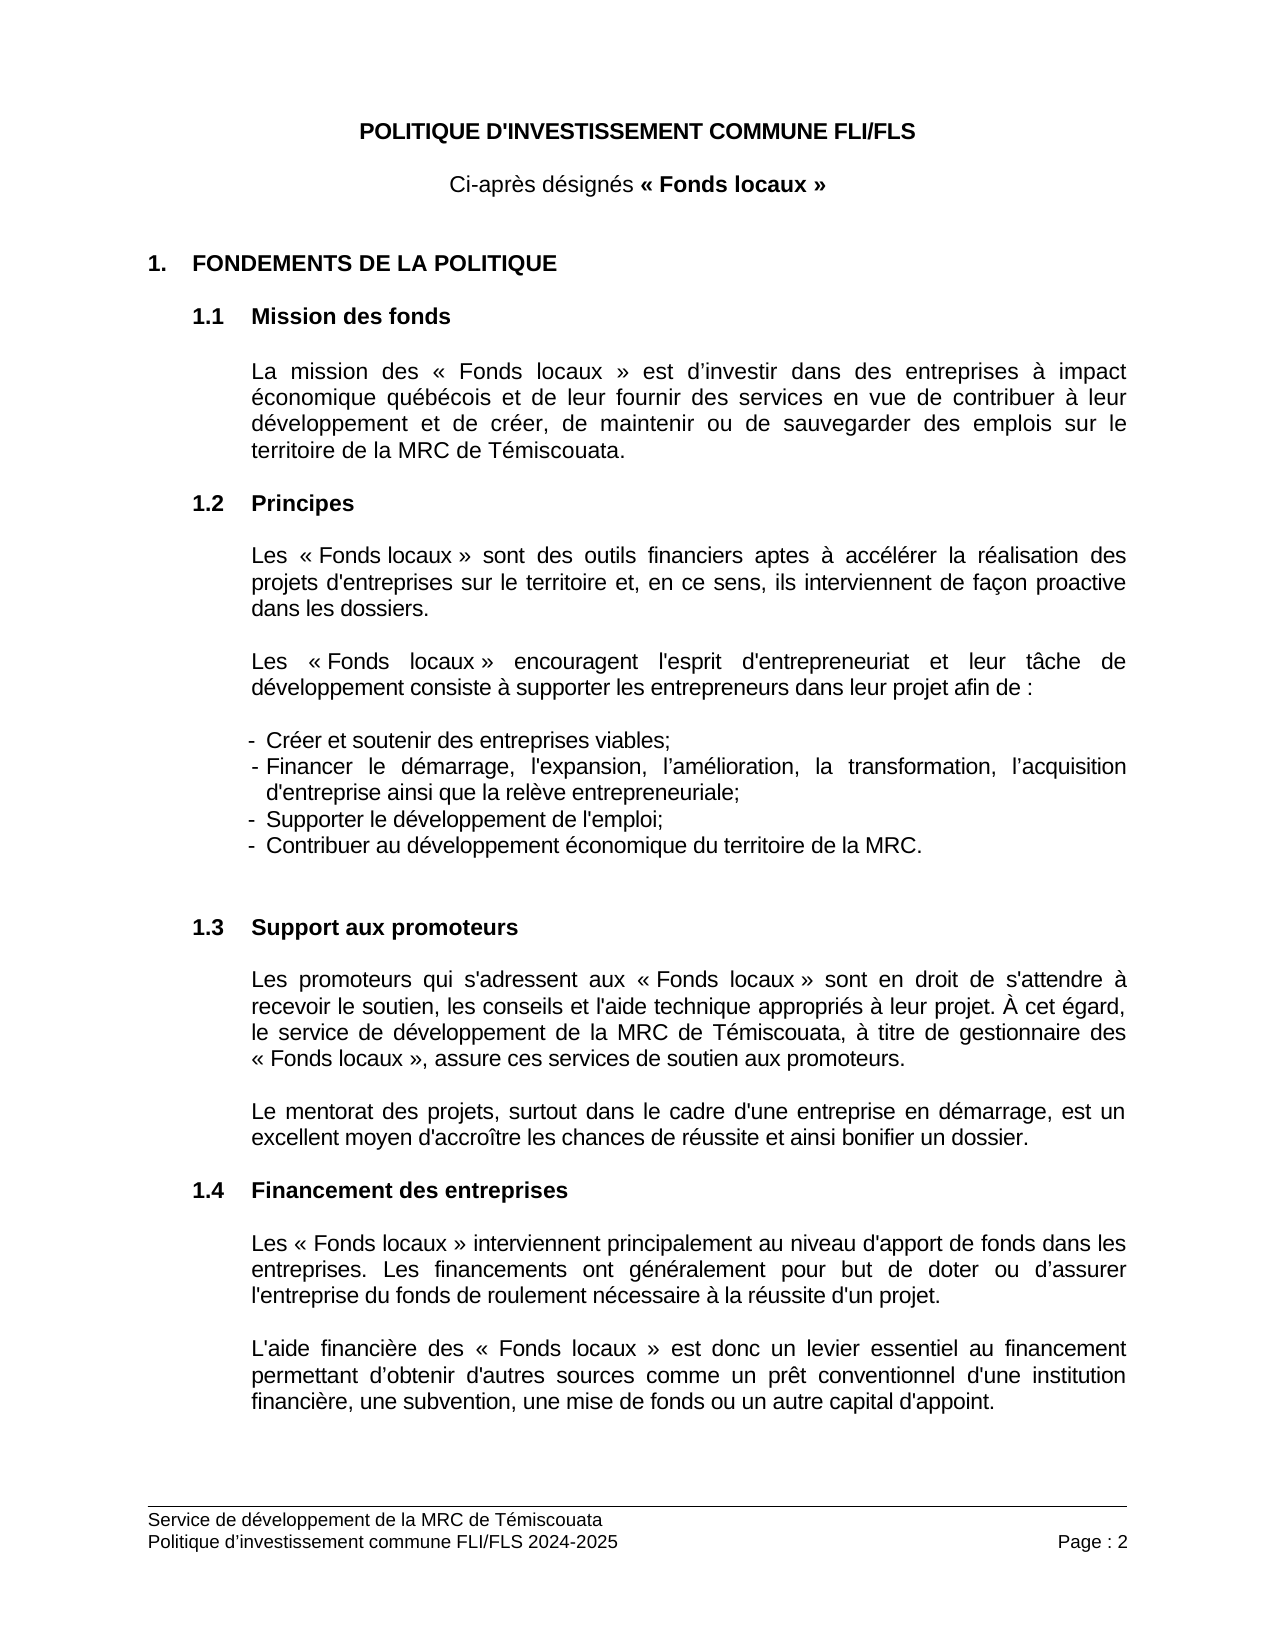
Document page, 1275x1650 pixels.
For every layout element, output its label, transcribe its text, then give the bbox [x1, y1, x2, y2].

text L'aide financière des « Fonds locaux » est donc un levier essentiel au financement permettant d’obtenir d'autres sources comme un prêt conventionnel d'une institution financière, une subvention, une mise de fonds ou un autre capital d'appoint. [251, 1335, 1127, 1414]
subtitle 1.3 Support aux promoteurs [148, 913, 1127, 940]
text Les « Fonds locaux » encouragent l'esprit d'entrepreneuriat et leur tâche de développement consiste à supporter les entrepreneurs dans leur projet afin de : [148, 648, 1127, 700]
subtitle 1.4 Financement des entreprises [148, 1177, 1127, 1203]
subtitle 1.2 Principes [148, 489, 1127, 516]
text POLITIQUE D'INVESTISSEMENT COMMUNE FLI/FLS [148, 118, 1127, 144]
text Le mentorat des projets, surtout dans le cadre d'une entreprise en démarrage, est un excellent moyen d'accroître les chances de réussite et ainsi bonifier un dossier. [251, 1098, 1127, 1151]
subtitle 1.1 Mission des fonds [148, 303, 1127, 329]
text - Créer et soutenir des entreprises viables; [248, 727, 1127, 753]
text - Supporter le développement de l'emploi; [248, 806, 1127, 832]
text Les « Fonds locaux » interviennent principalement au niveau d'apport de fonds dans les entreprises. Les financements ont généralement pour but de doter ou d’assurer l'entreprise du fonds de roulement nécessaire à la réussite d'un projet. [251, 1230, 1127, 1309]
text - Contribuer au développement économique du territoire de la MRC. [248, 832, 1127, 858]
text La mission des « Fonds locaux » est d’investir dans des entreprises à impact économique québécois et de leur fournir des services en vue de contribuer à leur développement et de créer, de maintenir ou de sauvegarder des emplois sur le territoire de la MRC de Témiscouata. [251, 358, 1127, 463]
text Ci-après désignés « Fonds locaux » [148, 171, 1127, 197]
subtitle 1. FONDEMENTS DE LA POLITIQUE [148, 250, 1127, 276]
text Les promoteurs qui s'adressent aux « Fonds locaux » sont en droit de s'attendre à recevoir le soutien, les conseils et l'aide technique appropriés à leur projet. À cet égard, le service de développement de la MRC de Témiscouata, à titre de gestionnaire des « Fonds locaux », assure ces services de soutien aux promoteurs. [251, 966, 1127, 1072]
text Les « Fonds locaux » sont des outils financiers aptes à accélérer la réalisation des projets d'entreprises sur le territoire et, en ce sens, ils interviennent de façon proactive dans les dossiers. [148, 542, 1127, 621]
text - Financer le démarrage, l'expansion, l’amélioration, la transformation, l’acquisition d'entreprise ainsi que la relève entrepreneuriale; [251, 753, 1127, 806]
